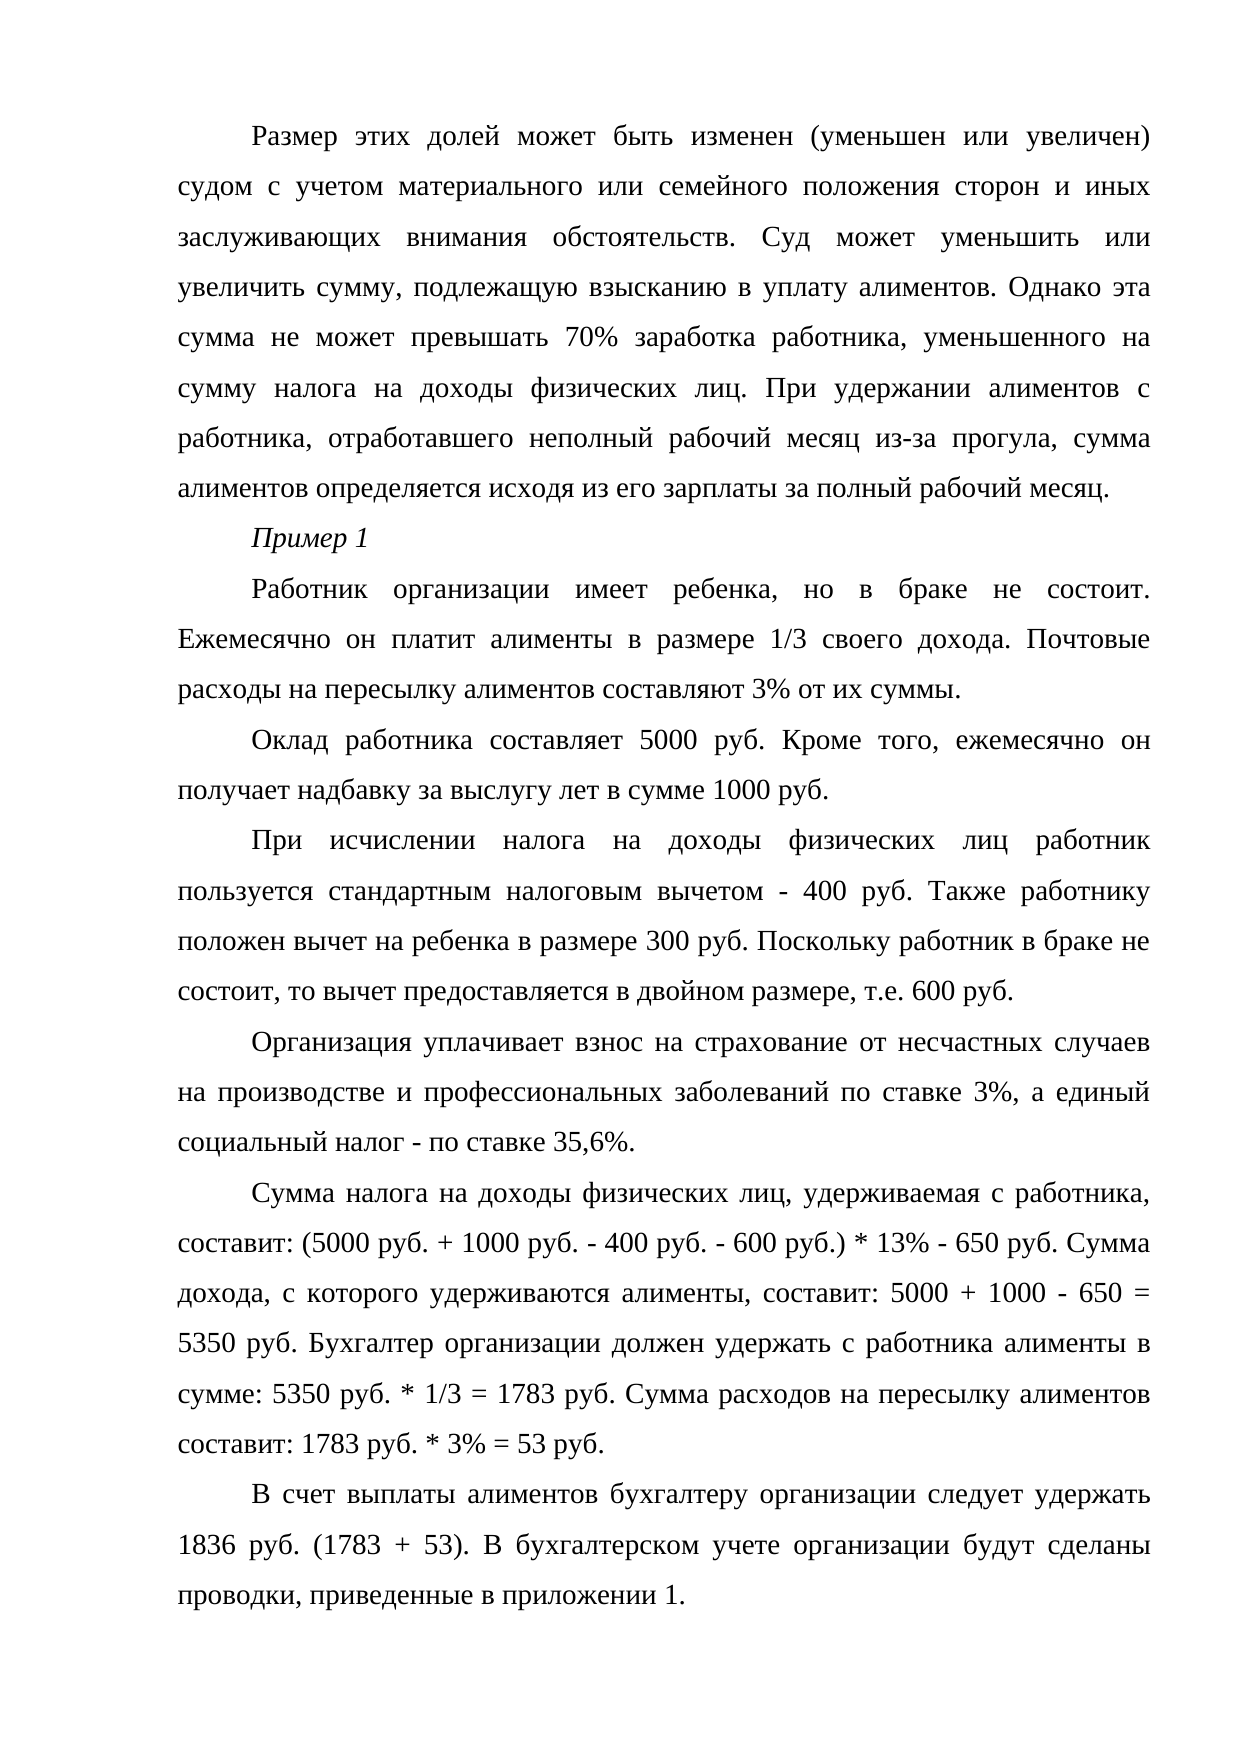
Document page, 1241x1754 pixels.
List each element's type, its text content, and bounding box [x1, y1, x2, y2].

text Организация уплачивает взнос на страхование от несчастных случаев на производстве и профессиональных заболеваний по ставке 3%, а единый социальный налог - по ставке 35,6%. [177, 1024, 1152, 1158]
text Оклад работника составляет 5000 руб. Кроме того, ежемесячно он получает надбавку за выслугу лет в сумме 1000 руб. [177, 722, 1152, 806]
text Размер этих долей может быть изменен (уменьшен или увеличен) судом с учетом материального или семейного положения сторон и иных заслуживающих внимания обстоятельств. Суд может уменьшить или увеличить сумму, подлежащую взысканию в уплату алиментов. Однако эта сумма не может превышать 70% заработка работника, уменьшенного на сумму налога на доходы физических лиц. При удержании алиментов с работника, отработавшего неполный рабочий месяц из-за прогула, сумма алиментов определяется исходя из его зарплаты за полный рабочий месяц. [177, 118, 1152, 504]
text Пример 1 [177, 521, 1152, 554]
text В счет выплаты алиментов бухгалтеру организации следует удержать 1836 руб. (1783 + 53). В бухгалтерском учете организации будут сделаны проводки, приведенные в приложении 1. [177, 1477, 1152, 1611]
text При исчислении налога на доходы физических лиц работник пользуется стандартным налоговым вычетом - 400 руб. Также работнику положен вычет на ребенка в размере 300 руб. Поскольку работник в браке не состоит, то вычет предоставляется в двойном размере, т.е. 600 руб. [177, 822, 1152, 1007]
text Работник организации имеет ребенка, но в браке не состоит. Ежемесячно он платит алименты в размере 1/3 своего дохода. Почтовые расходы на пересылку алиментов составляют 3% от их суммы. [177, 571, 1152, 705]
text Сумма налога на доходы физических лиц, удерживаемая с работника, составит: (5000 руб. + 1000 руб. - 400 руб. - 600 руб.) * 13% - 650 руб. Сумма дохода, с которого удерживаются алименты, составит: 5000 + 1000 - 650 = 5350 руб. Бухгалтер организации должен удержать с работника алименты в сумме: 5350 руб. * 1/3 = 1783 руб. Сумма расходов на пересылку алиментов составит: 1783 руб. * 3% = 53 руб. [177, 1175, 1152, 1460]
